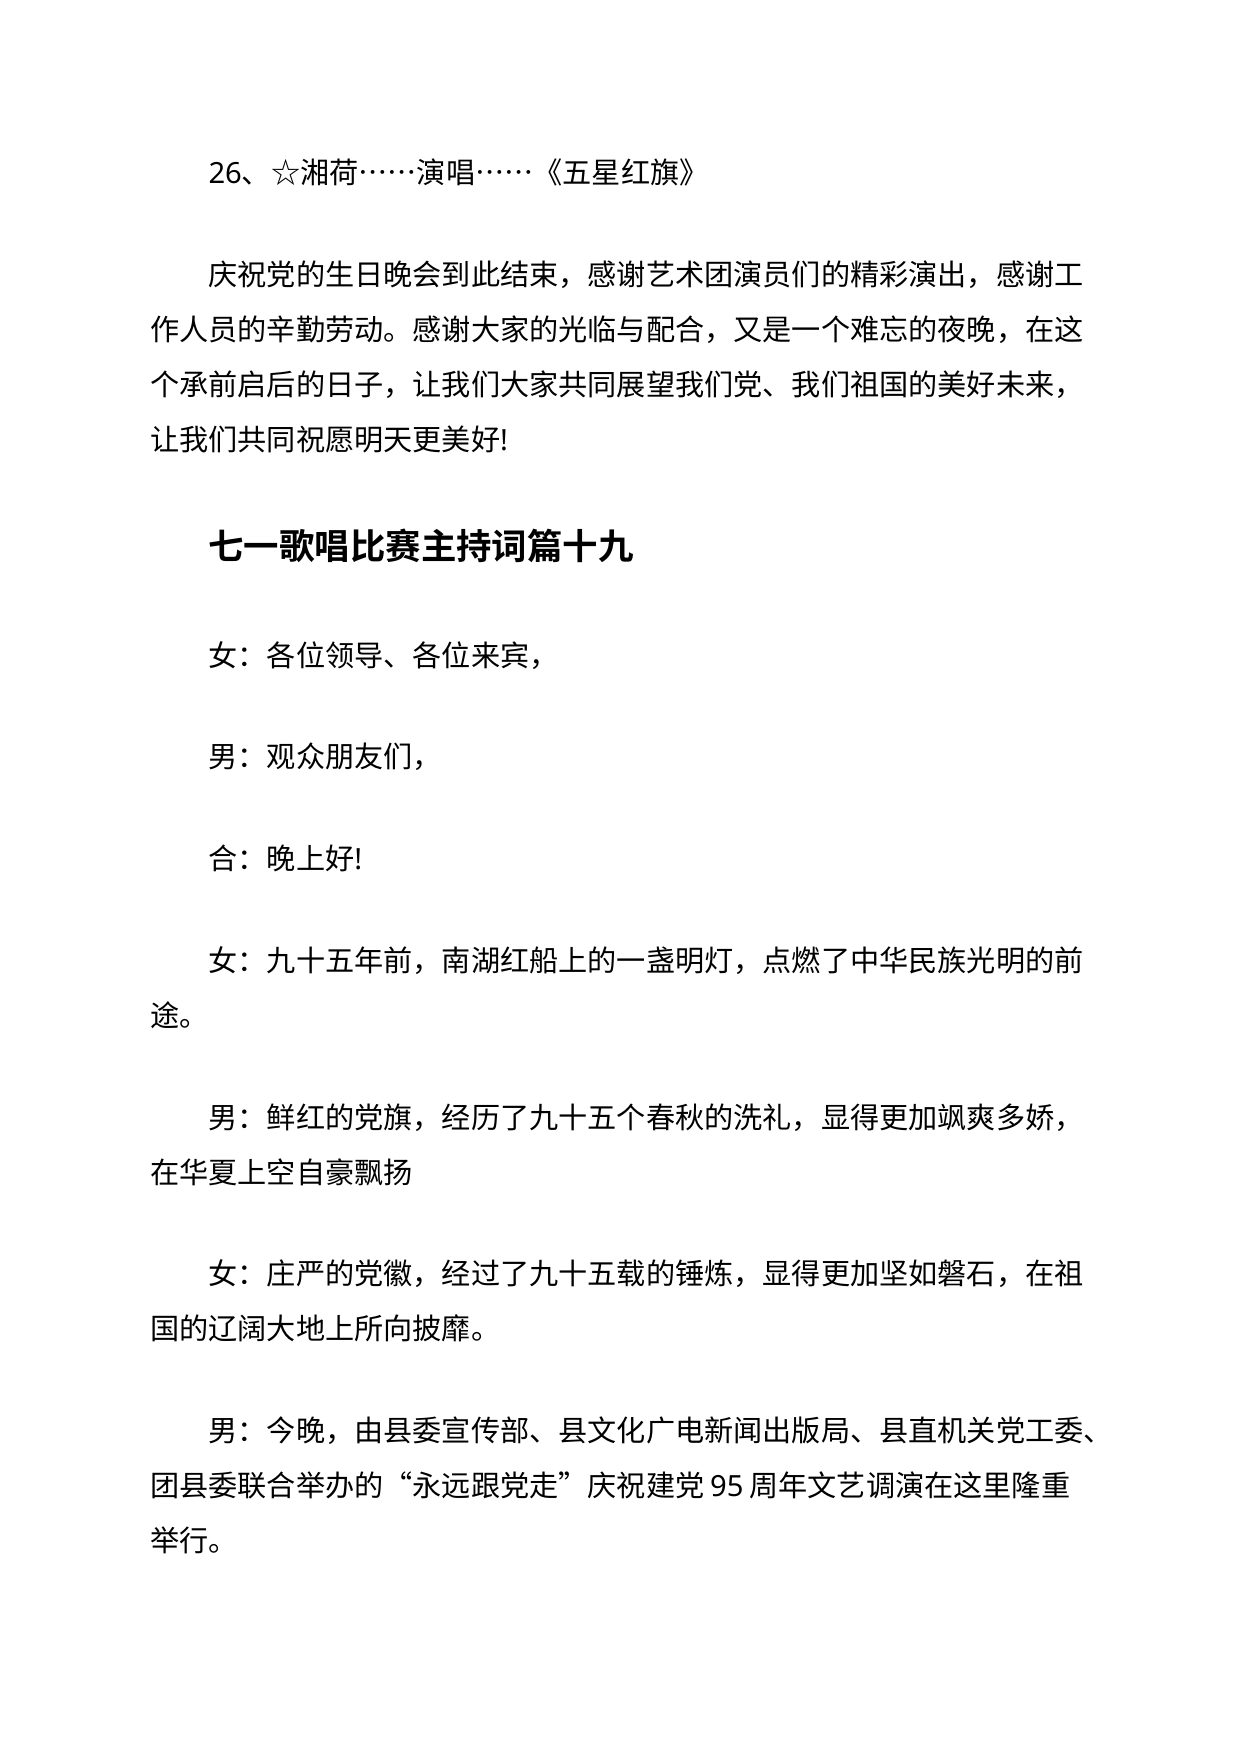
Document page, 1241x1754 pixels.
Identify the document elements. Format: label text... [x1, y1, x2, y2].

text 女：各位领导、各位来宾， [150, 632, 1090, 674]
text 女：庄严的党徽，经过了九十五载的锤炼，显得更加坚如磐石，在祖国的辽阔大地上所向披靡。 [150, 1251, 1090, 1348]
text 女：九十五年前，南湖红船上的一盏明灯，点燃了中华民族光明的前途。 [150, 938, 1090, 1035]
text 合：晚上好! [150, 836, 1090, 878]
text 男：鲜红的党旗，经历了九十五个春秋的洗礼，显得更加飒爽多娇，在华夏上空自豪飘扬 [150, 1094, 1090, 1191]
text 26、☆湘荷……演唱……《五星红旗》 [150, 150, 1090, 192]
text 七一歌唱比赛主持词篇十九 [150, 519, 1090, 570]
text 庆祝党的生日晚会到此结束，感谢艺术团演员们的精彩演出，感谢工作人员的辛勤劳动。感谢大家的光临与配合，又是一个难忘的夜晚，在这个承前启后的日子，让我们大家共同展望我们党、我们祖国的美好未来，让我们共同祝愿明天更美好! [150, 252, 1090, 459]
text 男：观众朋友们， [150, 734, 1090, 776]
text 男：今晚，由县委宣传部、县文化广电新闻出版局、县直机关党工委、团县委联合举办的“永远跟党走”庆祝建党95周年文艺调演在这里隆重举行。 [150, 1408, 1090, 1560]
